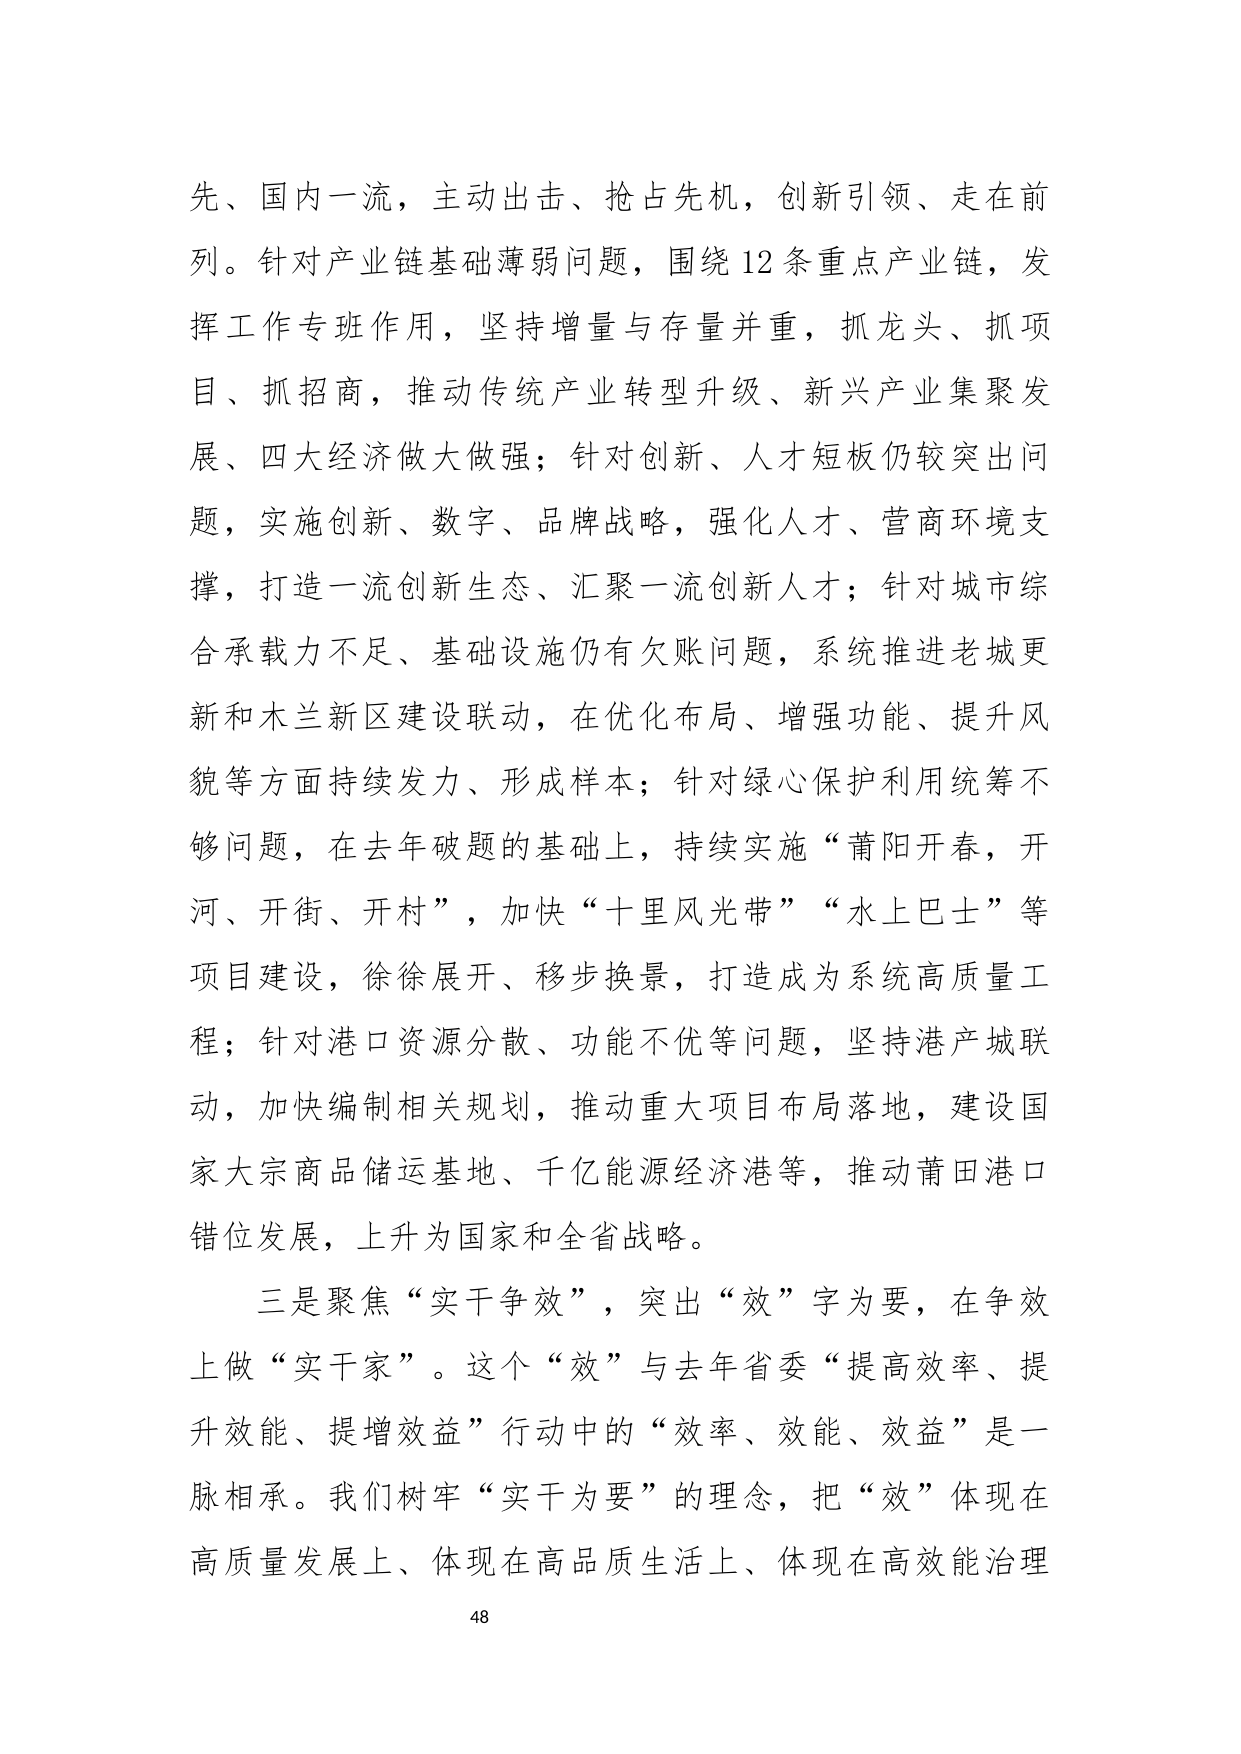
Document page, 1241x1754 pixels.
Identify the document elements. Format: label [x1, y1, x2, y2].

text [187, 162, 1053, 1267]
text [187, 1267, 1053, 1592]
